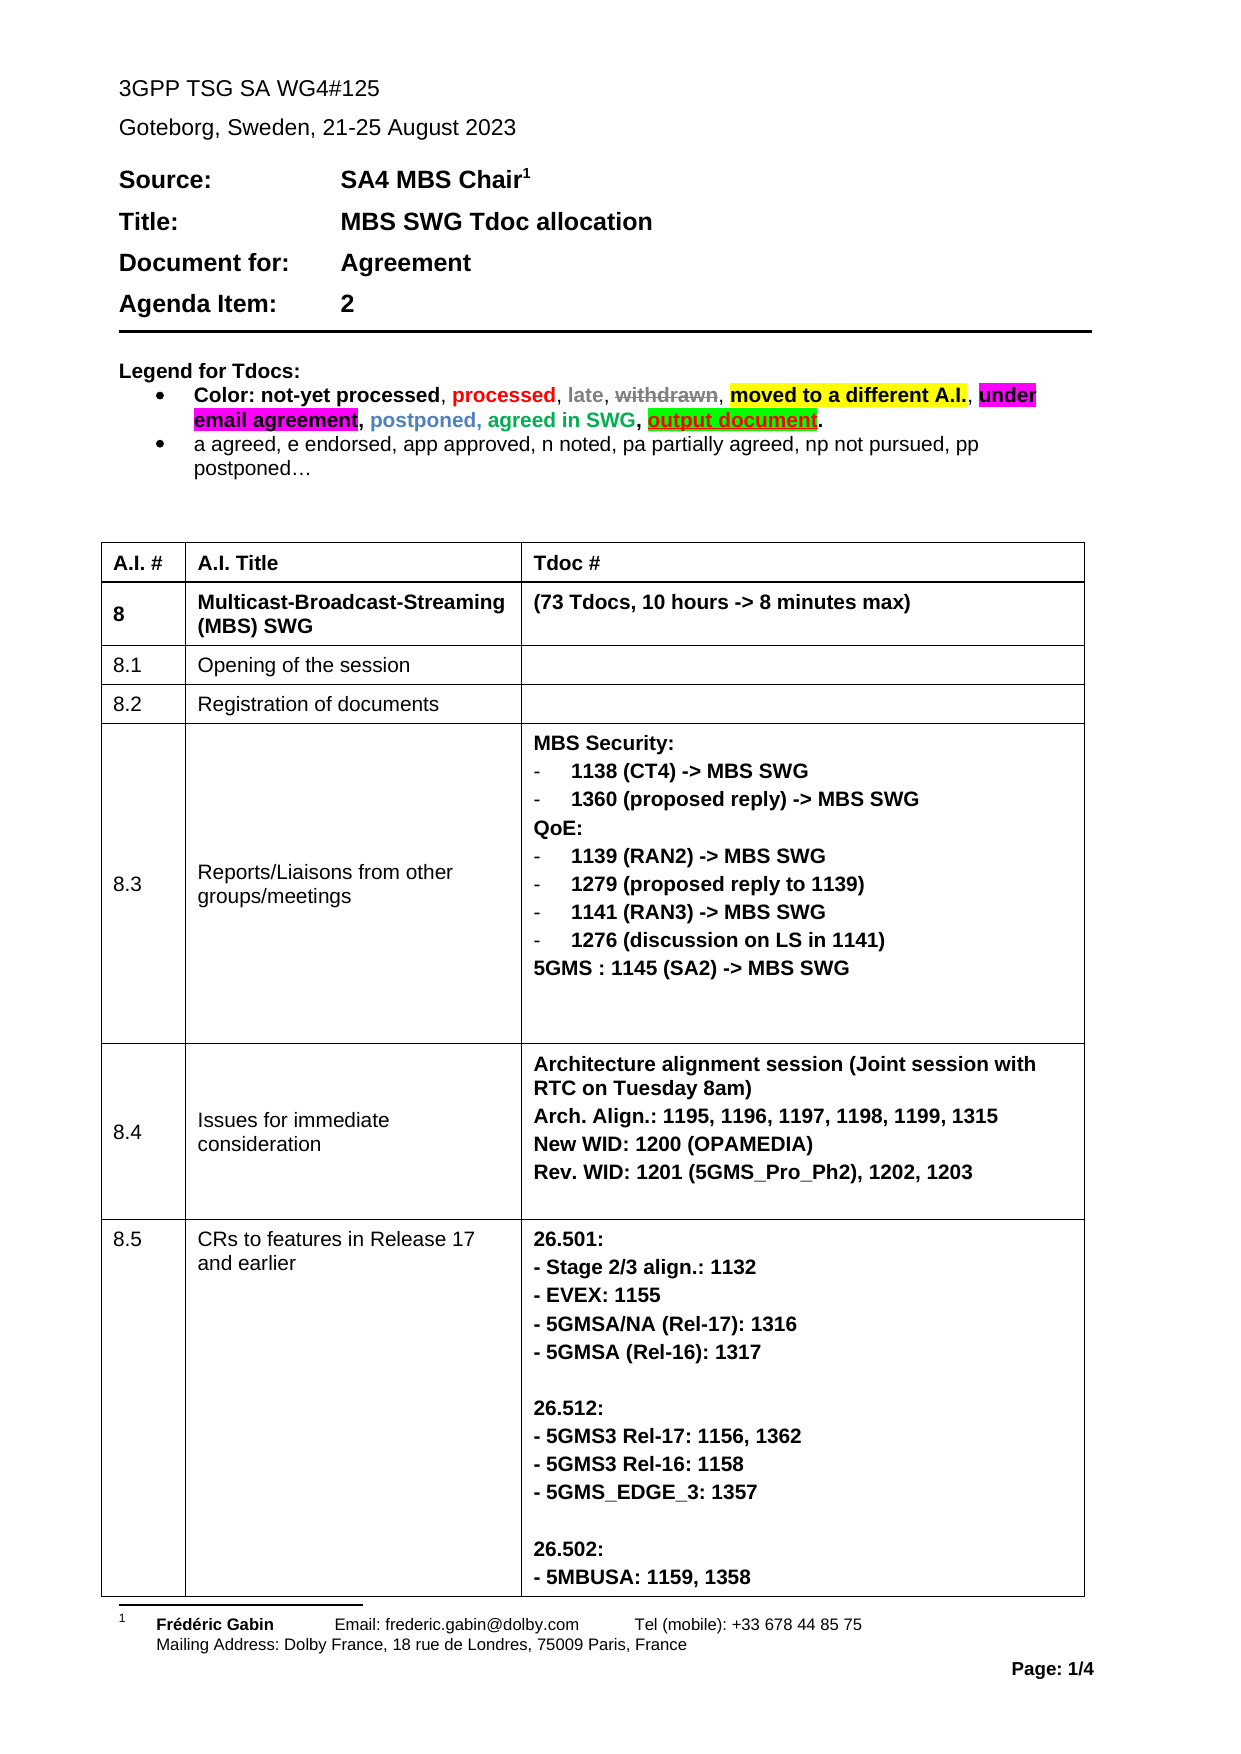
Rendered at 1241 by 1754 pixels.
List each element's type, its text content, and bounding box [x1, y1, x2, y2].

table_cell Registration of documents [186, 685, 521, 723]
table_cell 8.1 [102, 646, 185, 684]
table_cell Opening of the session [186, 646, 521, 684]
table_cell Multicast-Broadcast-Streaming (MBS) SWG [186, 583, 521, 644]
list a agreed, e endorsed, app approved, n noted, pa partially agreed, np not pursued, pp postponed… [156, 431, 1092, 479]
table_cell 8.4 [102, 1044, 185, 1219]
text Legend for Tdocs: [119, 359, 1092, 383]
table_cell Architecture alignment session (Joint session with RTC on Tuesday 8am) Arch. Align.: 1195, 1196, 1197, 1198, 1199, 1315 New WID: 1200 (OPAMEDIA) Rev. WID: 1201 (5GMS_Pro_Ph2), 1202, 1203 [522, 1044, 1084, 1219]
table_header Tdoc # [522, 543, 1084, 581]
table_cell MBS Security: 1138 (CT4) -> MBS SWG 1360 (proposed reply) -> MBS SWG QoE: 1139 (RAN2) -> MBS SWG 1279 (proposed reply to 1139) 1141 (RAN3) -> MBS SWG 1276 (discussion on LS in 1141) 5GMS : 1145 (SA2) -> MBS SWG [522, 724, 1084, 1043]
table_cell [522, 646, 1084, 684]
table_cell [522, 685, 1084, 723]
text Title: MBS SWG Tdoc allocation [119, 206, 1092, 235]
table_header A.I. Title [186, 543, 521, 581]
table_cell 8.3 [102, 724, 185, 1043]
table_cell 8 [102, 583, 185, 644]
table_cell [522, 1220, 1084, 1596]
table_cell 8.5 [102, 1220, 185, 1596]
table_header A.I. # [102, 543, 185, 581]
table_cell 8.2 [102, 685, 185, 723]
subtitle Agenda Item: 2 [119, 289, 1092, 318]
table_cell (73 Tdocs, 10 hours -> 8 minutes max) [522, 583, 1084, 644]
list Color: not-yet processed, processed, late, withdrawn, moved to a different A.I., under email agreement, postponed, agreed in SWG, output document. [156, 383, 1092, 431]
text Source: SA4 MBS Chair [119, 165, 1092, 194]
table_cell Reports/Liaisons from other groups/meetings [186, 724, 521, 1043]
table_cell Issues for immediate consideration [186, 1044, 521, 1219]
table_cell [186, 1220, 521, 1596]
subtitle Document for: Agreement [119, 248, 1092, 276]
